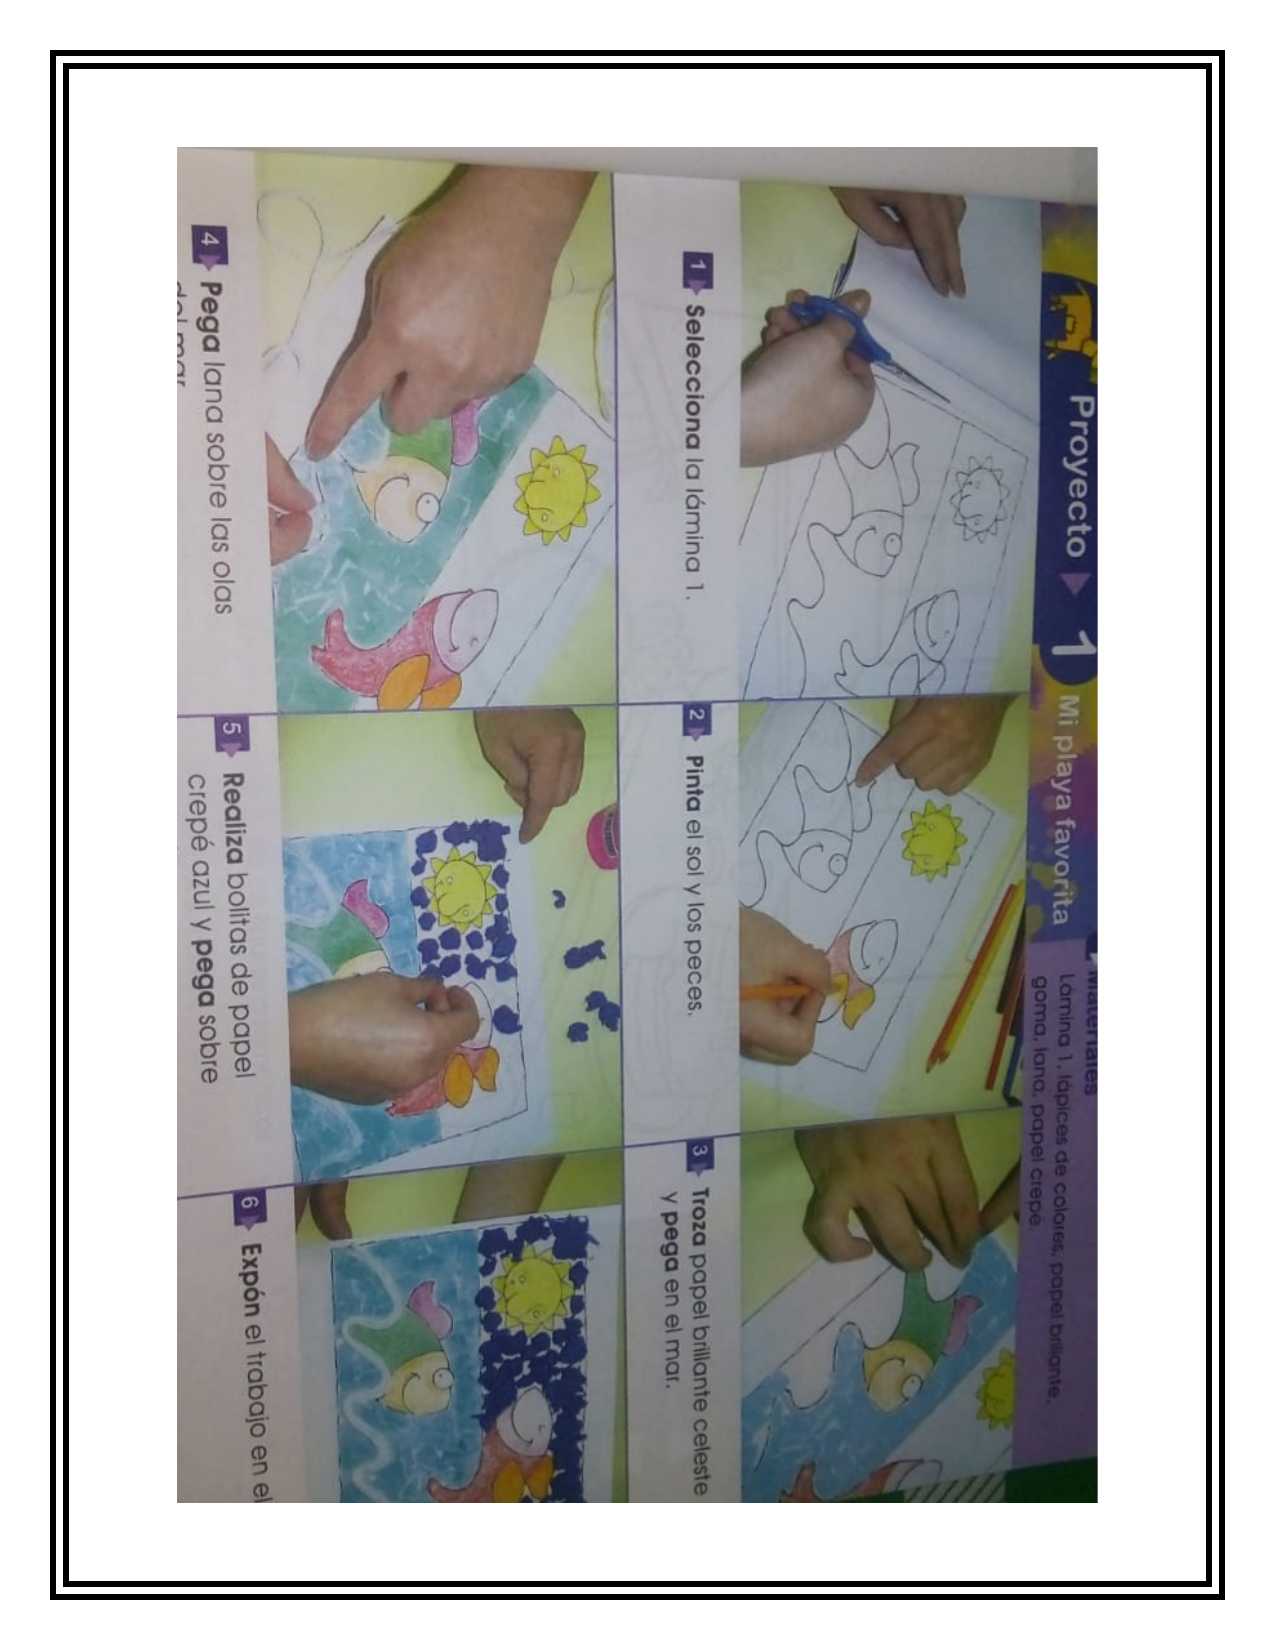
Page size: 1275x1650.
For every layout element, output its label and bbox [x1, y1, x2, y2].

picture [177, 147, 1098, 1503]
